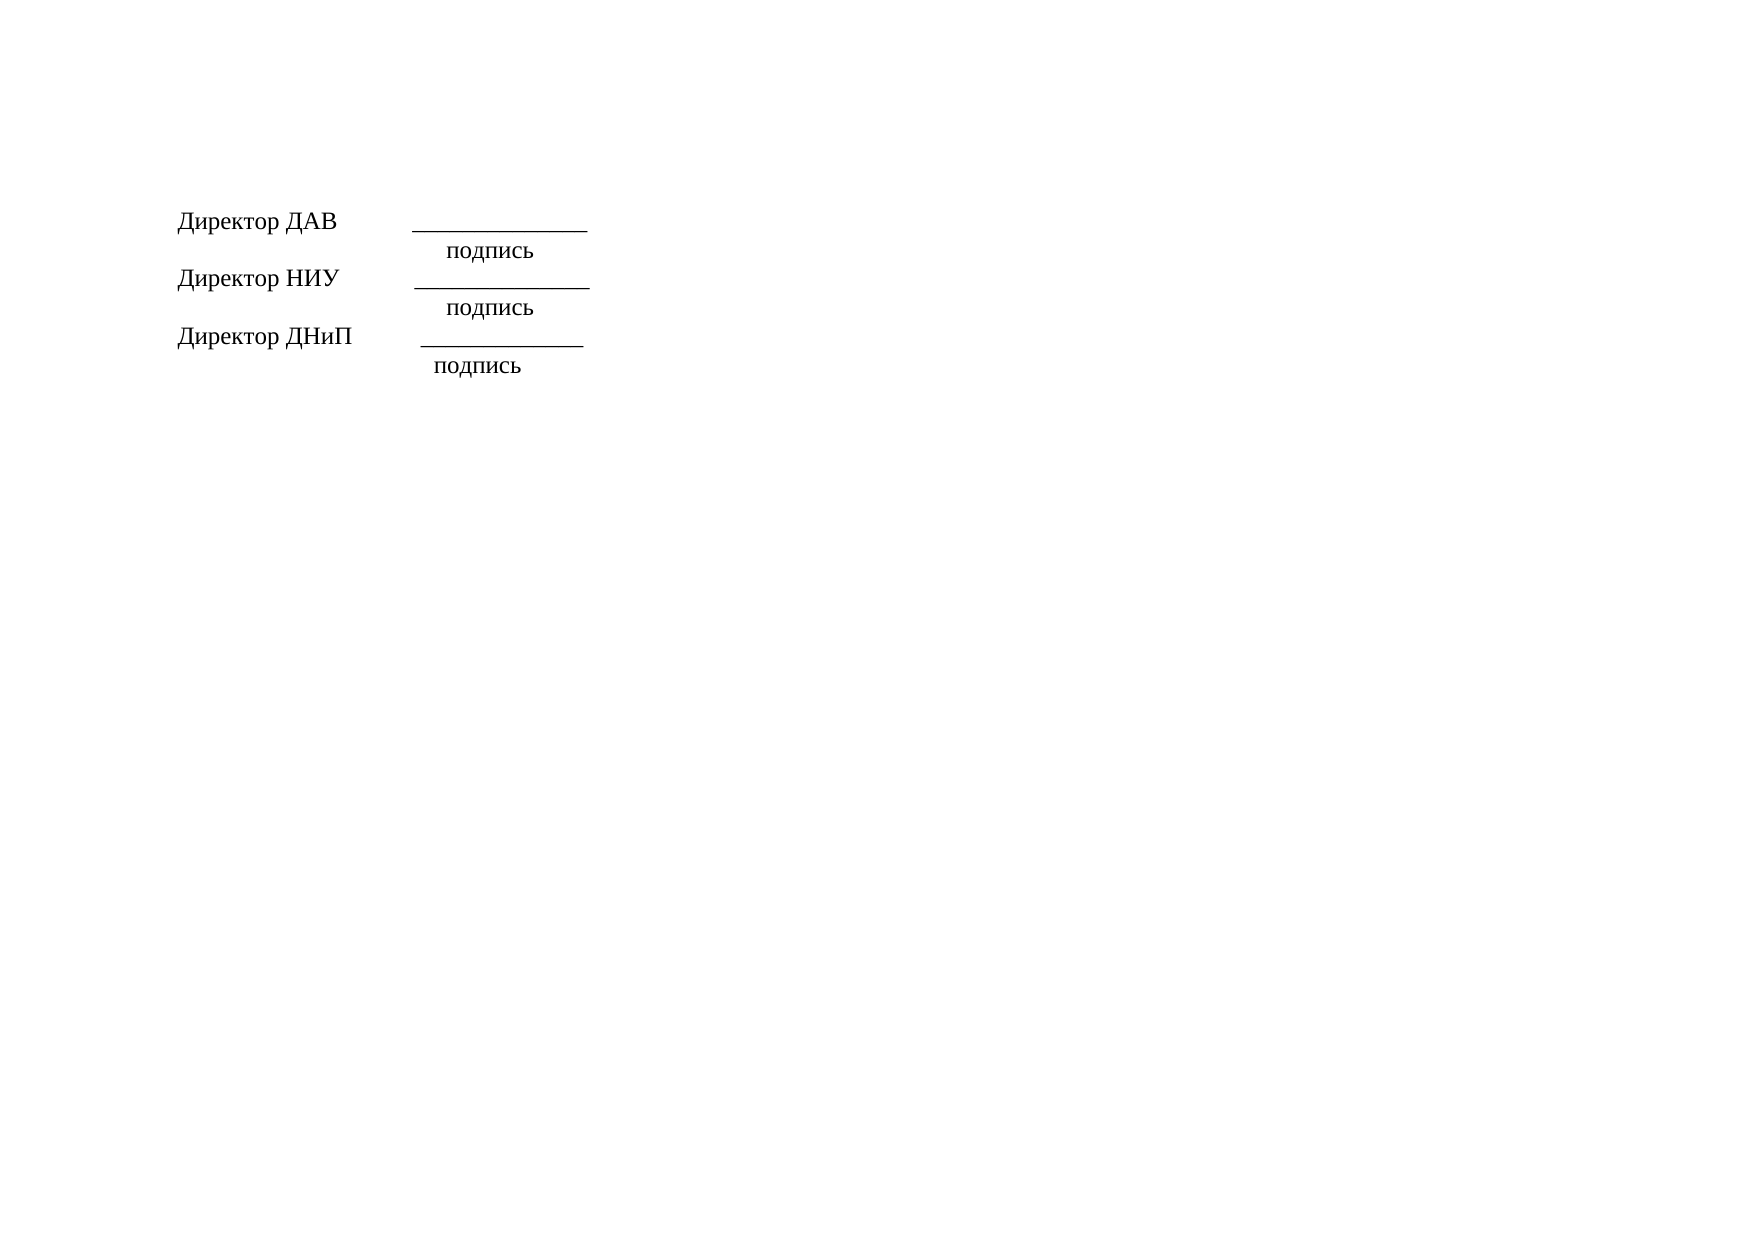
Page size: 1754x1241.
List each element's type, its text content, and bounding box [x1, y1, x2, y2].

text Директор ДАВ ______________ [118, 206, 1636, 235]
text Директор ДНиП _____________ [118, 321, 1636, 350]
text подпись [118, 350, 1636, 378]
text Директор НИУ ______________ [118, 263, 1636, 292]
text подпись [118, 235, 1636, 263]
text подпись [118, 292, 1636, 321]
